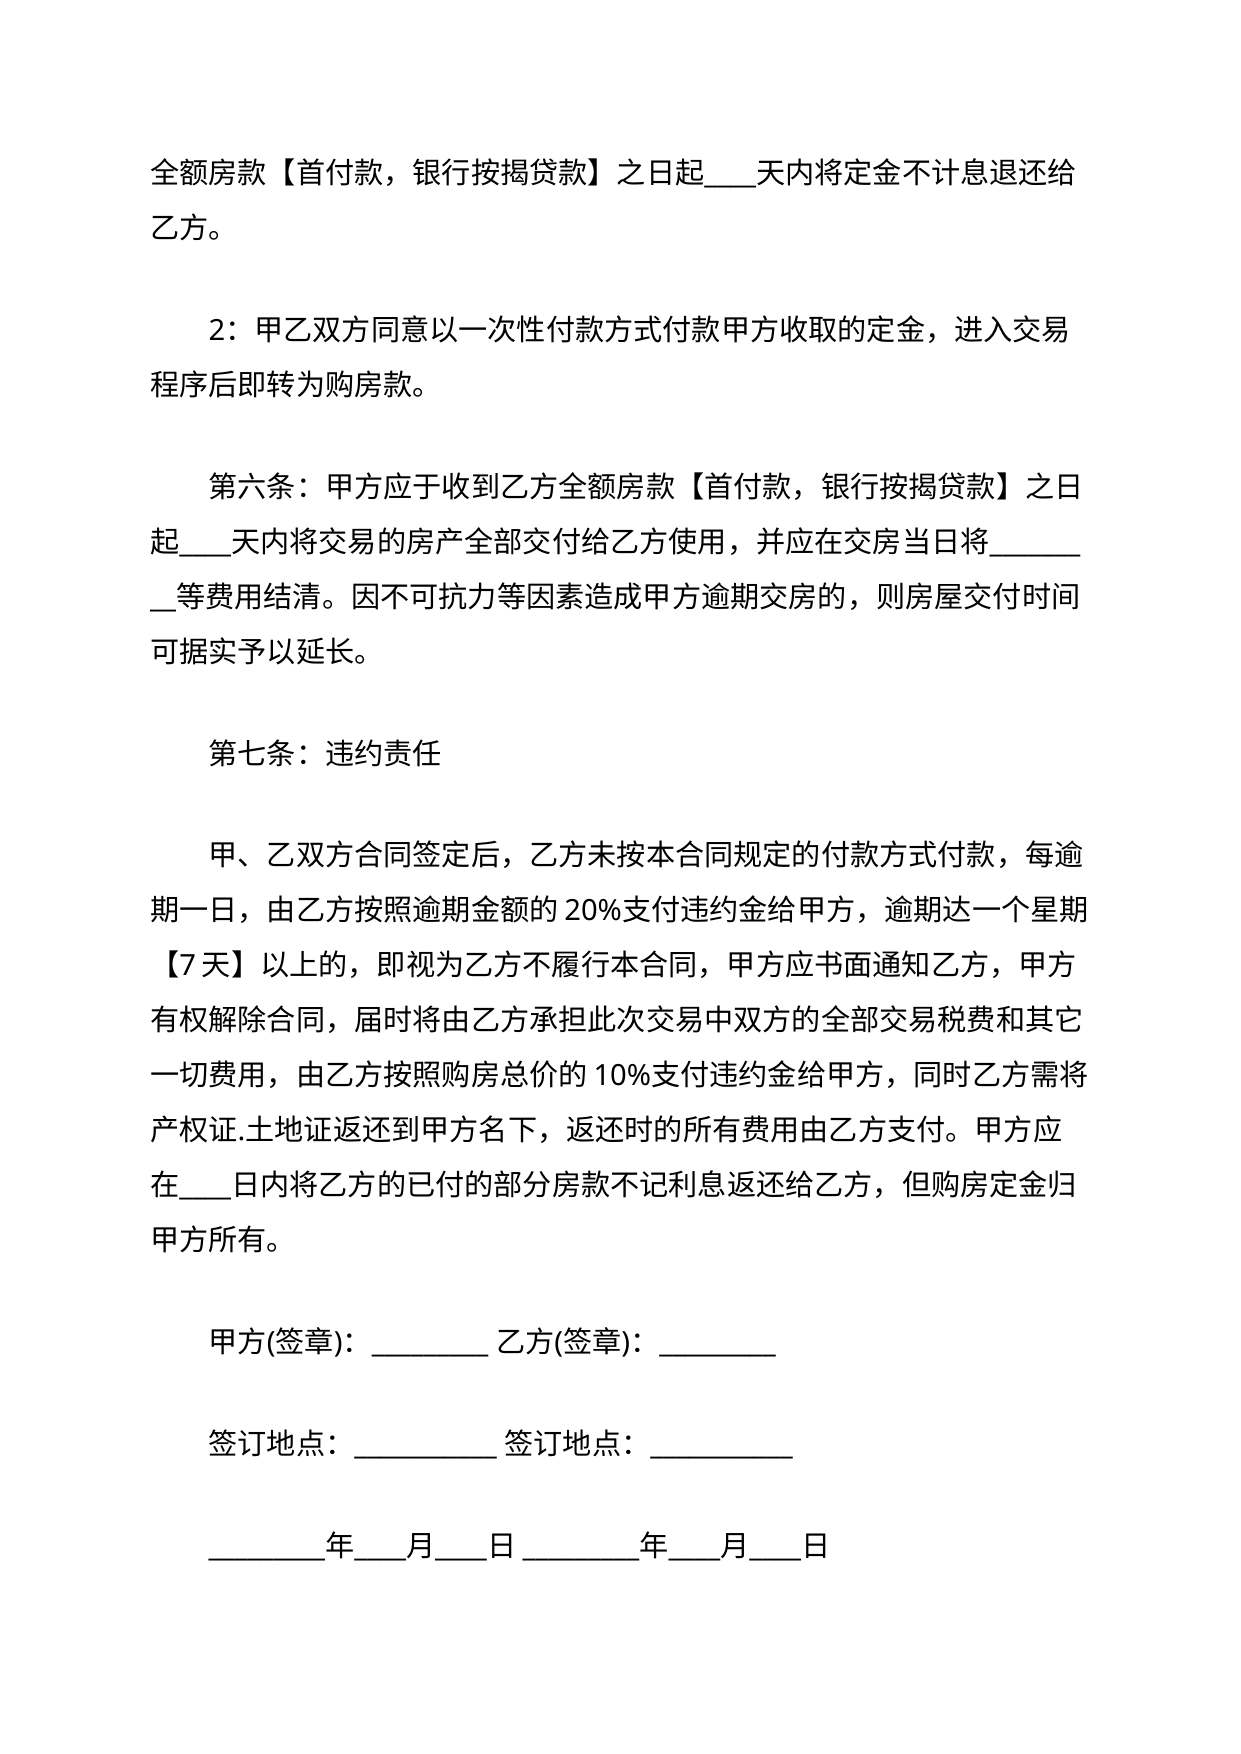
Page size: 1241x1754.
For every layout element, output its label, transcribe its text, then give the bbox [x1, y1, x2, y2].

text 甲、乙双方合同签定后，乙方未按本合同规定的付款方式付款，每逾期一日，由乙方按照逾期金额的20%支付违约金给甲方，逾期达一个星期【7天】以上的，即视为乙方不履行本合同，甲方应书面通知乙方，甲方有权解除合同，届时将由乙方承担此次交易中双方的全部交易税费和其它一切费用，由乙方按照购房总价的10%支付违约金给甲方，同时乙方需将产权证.土地证返还到甲方名下，返还时的所有费用由乙方支付。甲方应在____日内将乙方的已付的部分房款不记利息返还给乙方，但购房定金归甲方所有。 [150, 832, 1090, 1259]
text 签订地点：___________ 签订地点：___________ [150, 1421, 1090, 1463]
text 第六条：甲方应于收到乙方全额房款【首付款，银行按揭贷款】之日起____天内将交易的房产全部交付给乙方使用，并应在交房当日将_________等费用结清。因不可抗力等因素造成甲方逾期交房的，则房屋交付时间可据实予以延长。 [150, 463, 1090, 671]
text 甲方(签章)：_________ 乙方(签章)：_________ [150, 1318, 1090, 1361]
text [150, 150, 1090, 247]
text _________年____月____日 _________年____月____日 [150, 1522, 1090, 1565]
text 第七条：违约责任 [150, 730, 1090, 772]
text 2：甲乙双方同意以一次性付款方式付款甲方收取的定金，进入交易程序后即转为购房款。 [150, 307, 1090, 404]
